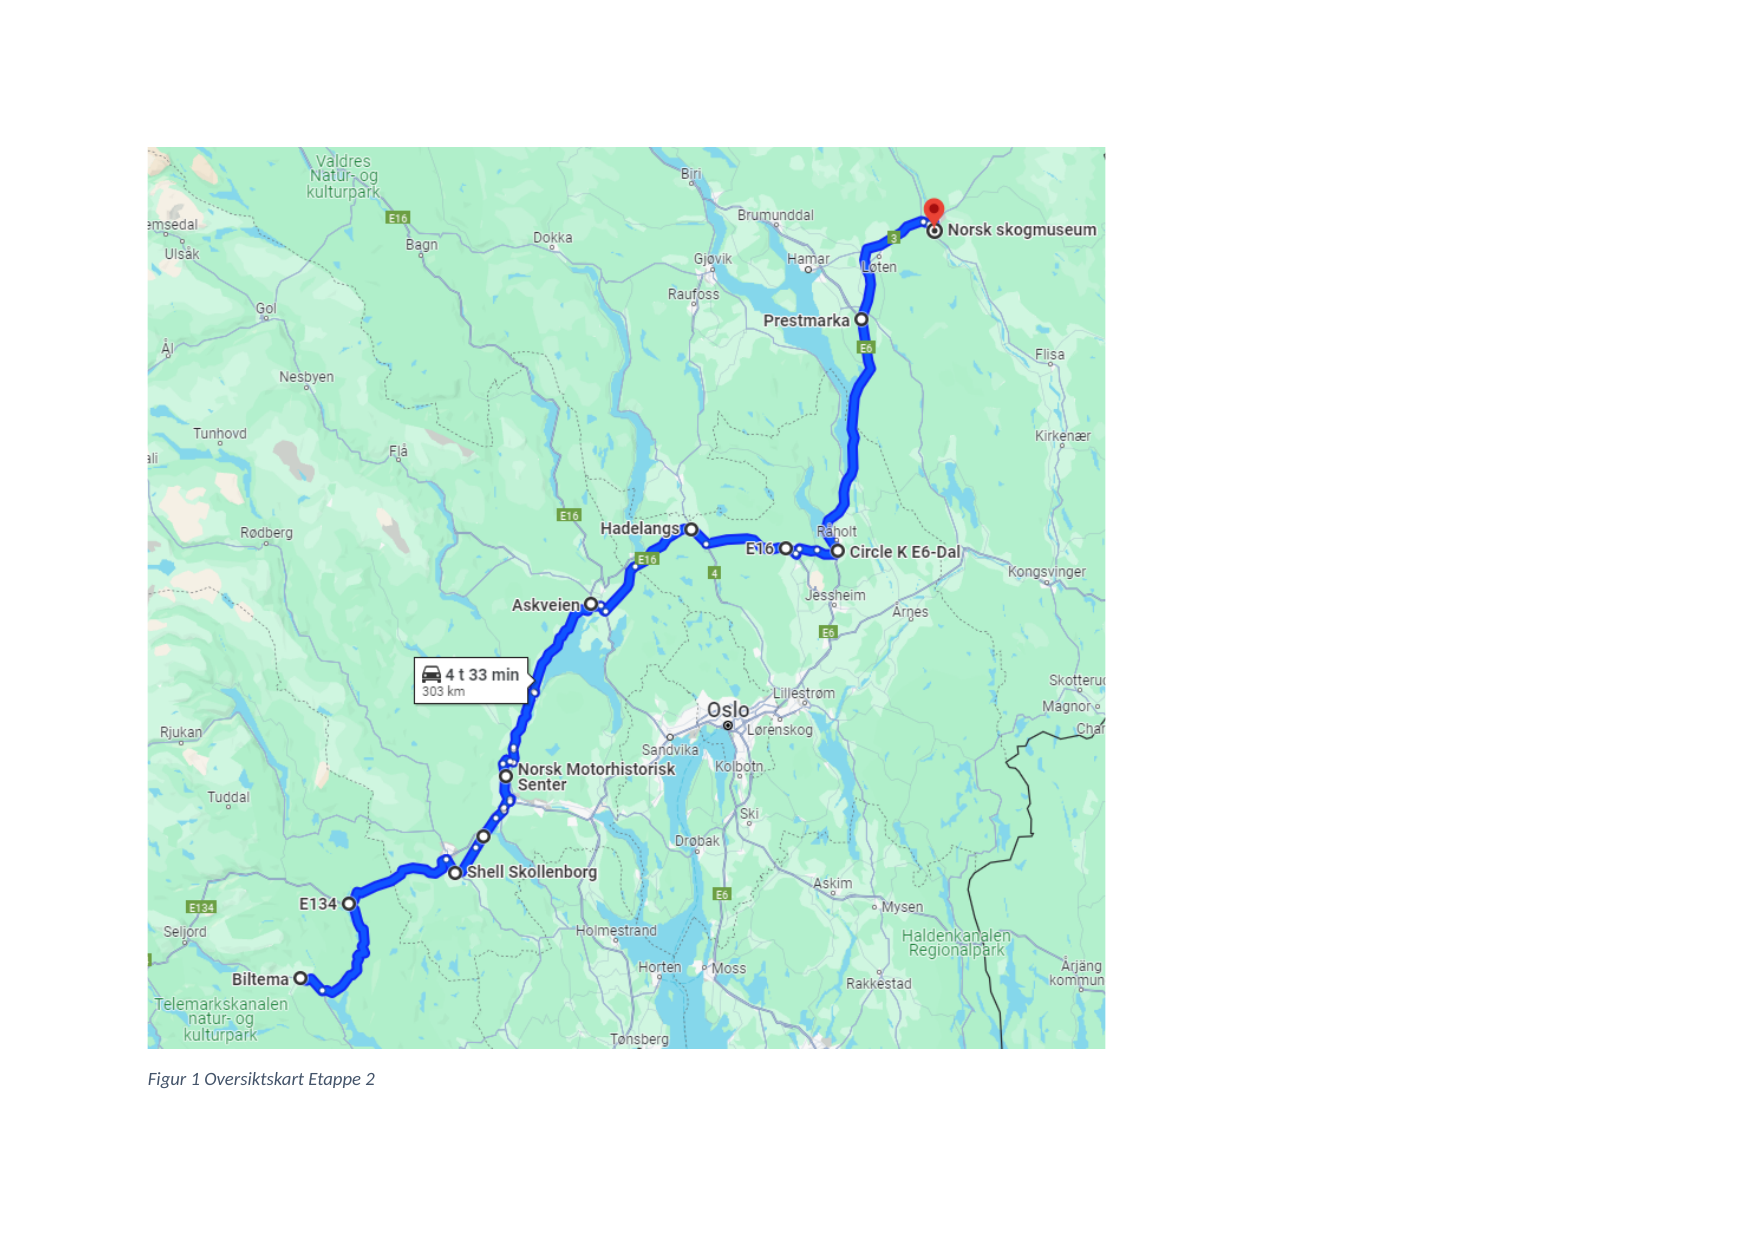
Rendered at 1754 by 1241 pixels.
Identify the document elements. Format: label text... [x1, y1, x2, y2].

picture [147, 147, 1106, 1049]
text Figur 1 Oversiktskart Etappe 2 [148, 1068, 1606, 1091]
